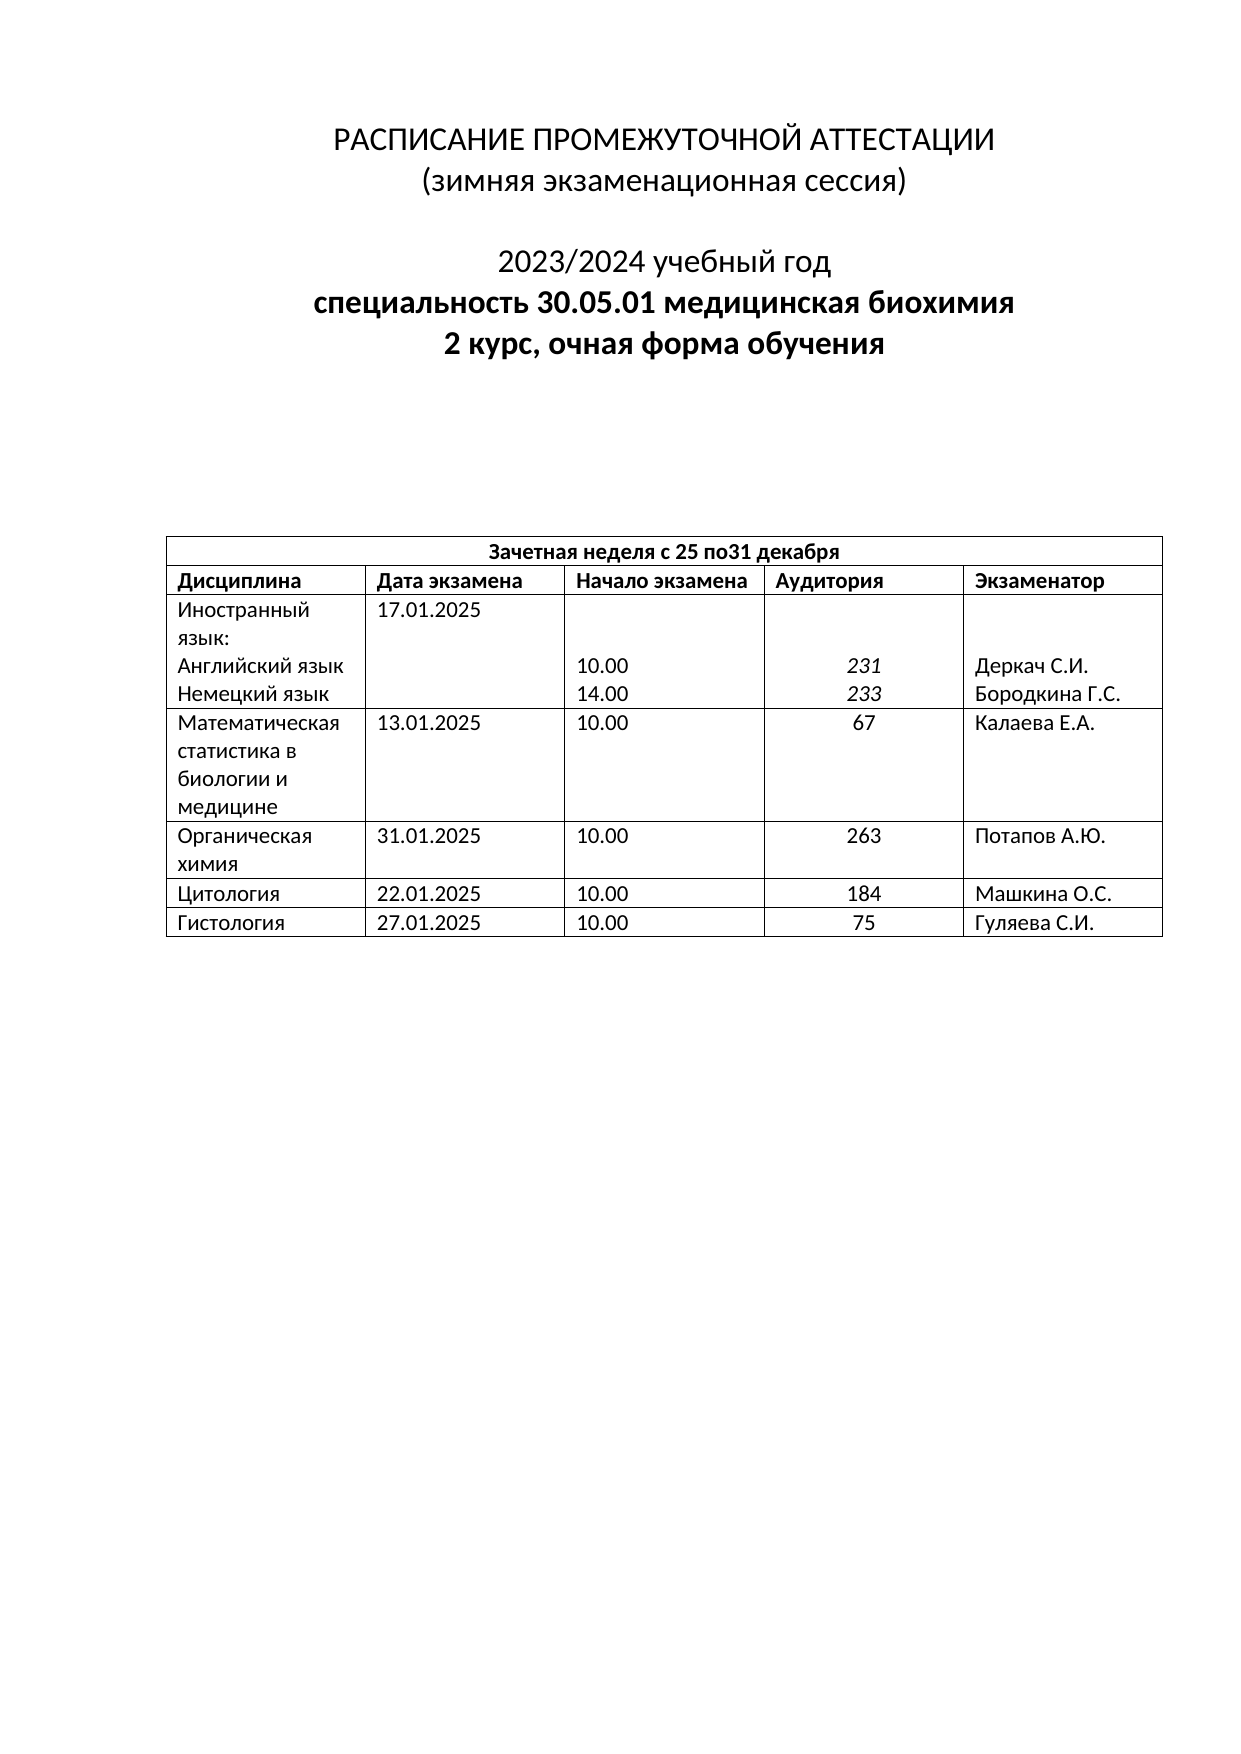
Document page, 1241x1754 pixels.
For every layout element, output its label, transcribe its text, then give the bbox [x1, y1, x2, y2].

table_cell 17.01.2025 [366, 595, 564, 707]
table_cell Экзаменатор [964, 566, 1162, 594]
table_cell Аудитория [765, 566, 963, 594]
table_cell 13.01.2025 [366, 709, 564, 821]
table_cell Калаева Е.А. [964, 709, 1162, 821]
text 2 курс, очная форма обучения [177, 322, 1152, 362]
table_cell 10.00 [565, 709, 764, 821]
table_cell Иностранный язык: Английский язык Немецкий язык [167, 595, 365, 707]
table_cell Начало экзамена [565, 566, 764, 594]
text специальность 30.05.01 медицинская биохимия [177, 281, 1152, 322]
table_cell Машкина О.С. [964, 879, 1162, 907]
table_cell Органическая химия [167, 822, 365, 878]
table_cell 231 233 [765, 595, 963, 707]
table_cell Дисциплина [167, 566, 365, 594]
table_cell 10.00 [565, 822, 764, 878]
text (зимняя экзаменационная сессия) [177, 159, 1152, 199]
table_cell 27.01.2025 [366, 908, 564, 936]
text 2023/2024 учебный год [177, 240, 1152, 281]
table_cell Цитология [167, 879, 365, 907]
table_cell 263 [765, 822, 963, 878]
table_header Зачетная неделя с 25 по31 декабря [167, 537, 1162, 565]
table_cell 75 [765, 908, 963, 936]
table_cell Гистология [167, 908, 365, 936]
table_cell 31.01.2025 [366, 822, 564, 878]
table_cell Потапов А.Ю. [964, 822, 1162, 878]
table_cell Дата экзамена [366, 566, 564, 594]
text РАСПИСАНИЕ ПРОМЕЖУТОЧНОЙ АТТЕСТАЦИИ [177, 118, 1152, 159]
table_cell 22.01.2025 [366, 879, 564, 907]
table_cell 10.00 [565, 908, 764, 936]
table_cell Гуляева С.И. [964, 908, 1162, 936]
table_cell 10.00 14.00 [565, 595, 764, 707]
table_cell Математическая статистика в биологии и медицине [167, 709, 365, 821]
table_cell 67 [765, 709, 963, 821]
table_cell 184 [765, 879, 963, 907]
table_cell 10.00 [565, 879, 764, 907]
table_cell Деркач С.И. Бородкина Г.С. [964, 595, 1162, 707]
